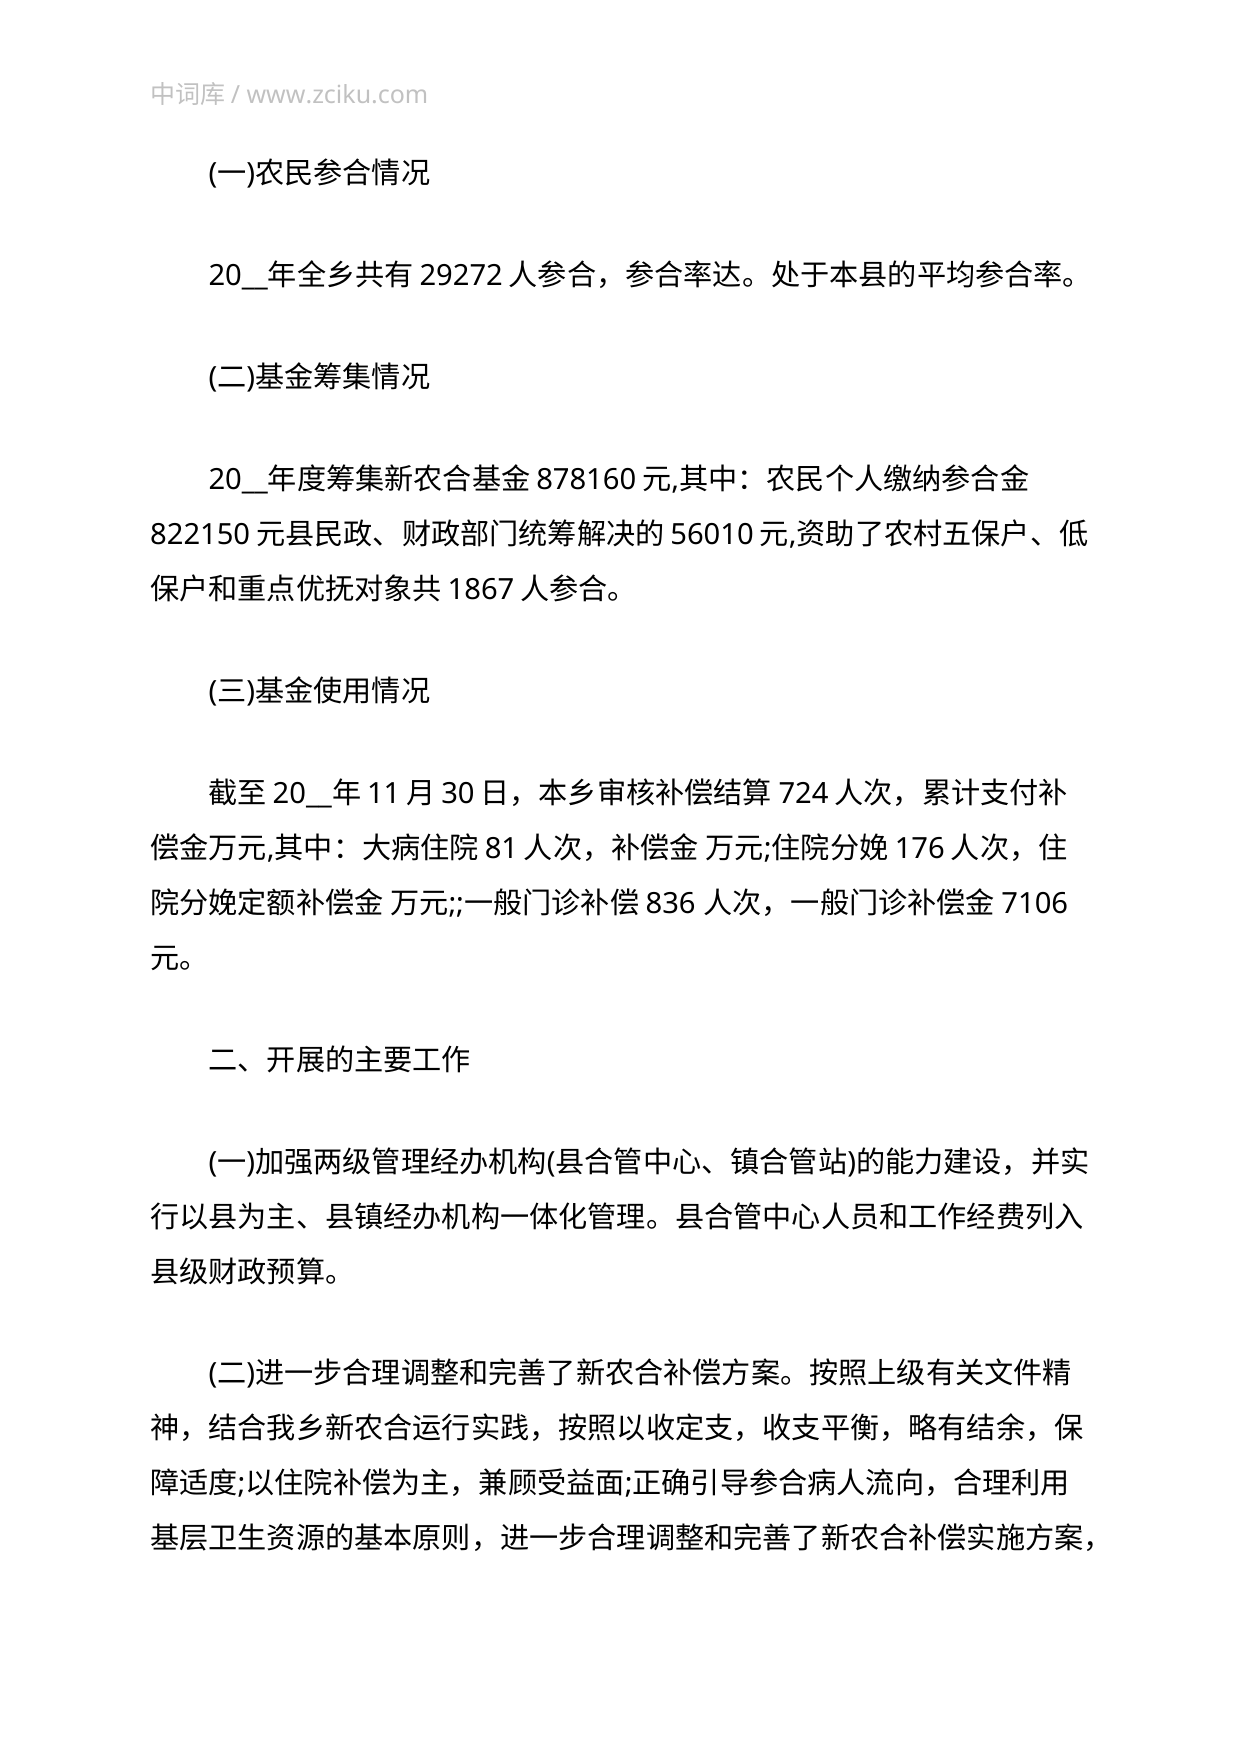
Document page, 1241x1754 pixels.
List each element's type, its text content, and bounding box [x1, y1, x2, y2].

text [150, 1350, 1090, 1557]
text (一)农民参合情况 [150, 150, 1090, 192]
text (三)基金使用情况 [150, 668, 1090, 710]
text (一)加强两级管理经办机构(县合管中心、镇合管站)的能力建设，并实行以县为主、县镇经办机构一体化管理。县合管中心人员和工作经费列入县级财政预算。 [150, 1138, 1090, 1291]
text (二)基金筹集情况 [150, 354, 1090, 396]
text 20__年全乡共有29272人参合，参合率达。处于本县的平均参合率。 [150, 252, 1090, 294]
text 20__年度筹集新农合基金878160元,其中：农民个人缴纳参合金822150元县民政、财政部门统筹解决的56010元,资助了农村五保户、低保户和重点优抚对象共1867人参合。 [150, 456, 1090, 608]
text 截至20__年11月30日，本乡审核补偿结算 724人次，累计支付补偿金万元,其中：大病住院81人次，补偿金 万元;住院分娩 176人次，住院分娩定额补偿金 万元;;一般门诊补偿 836 人次，一般门诊补偿金 7106元。 [150, 770, 1090, 977]
text 二、开展的主要工作 [150, 1037, 1090, 1079]
